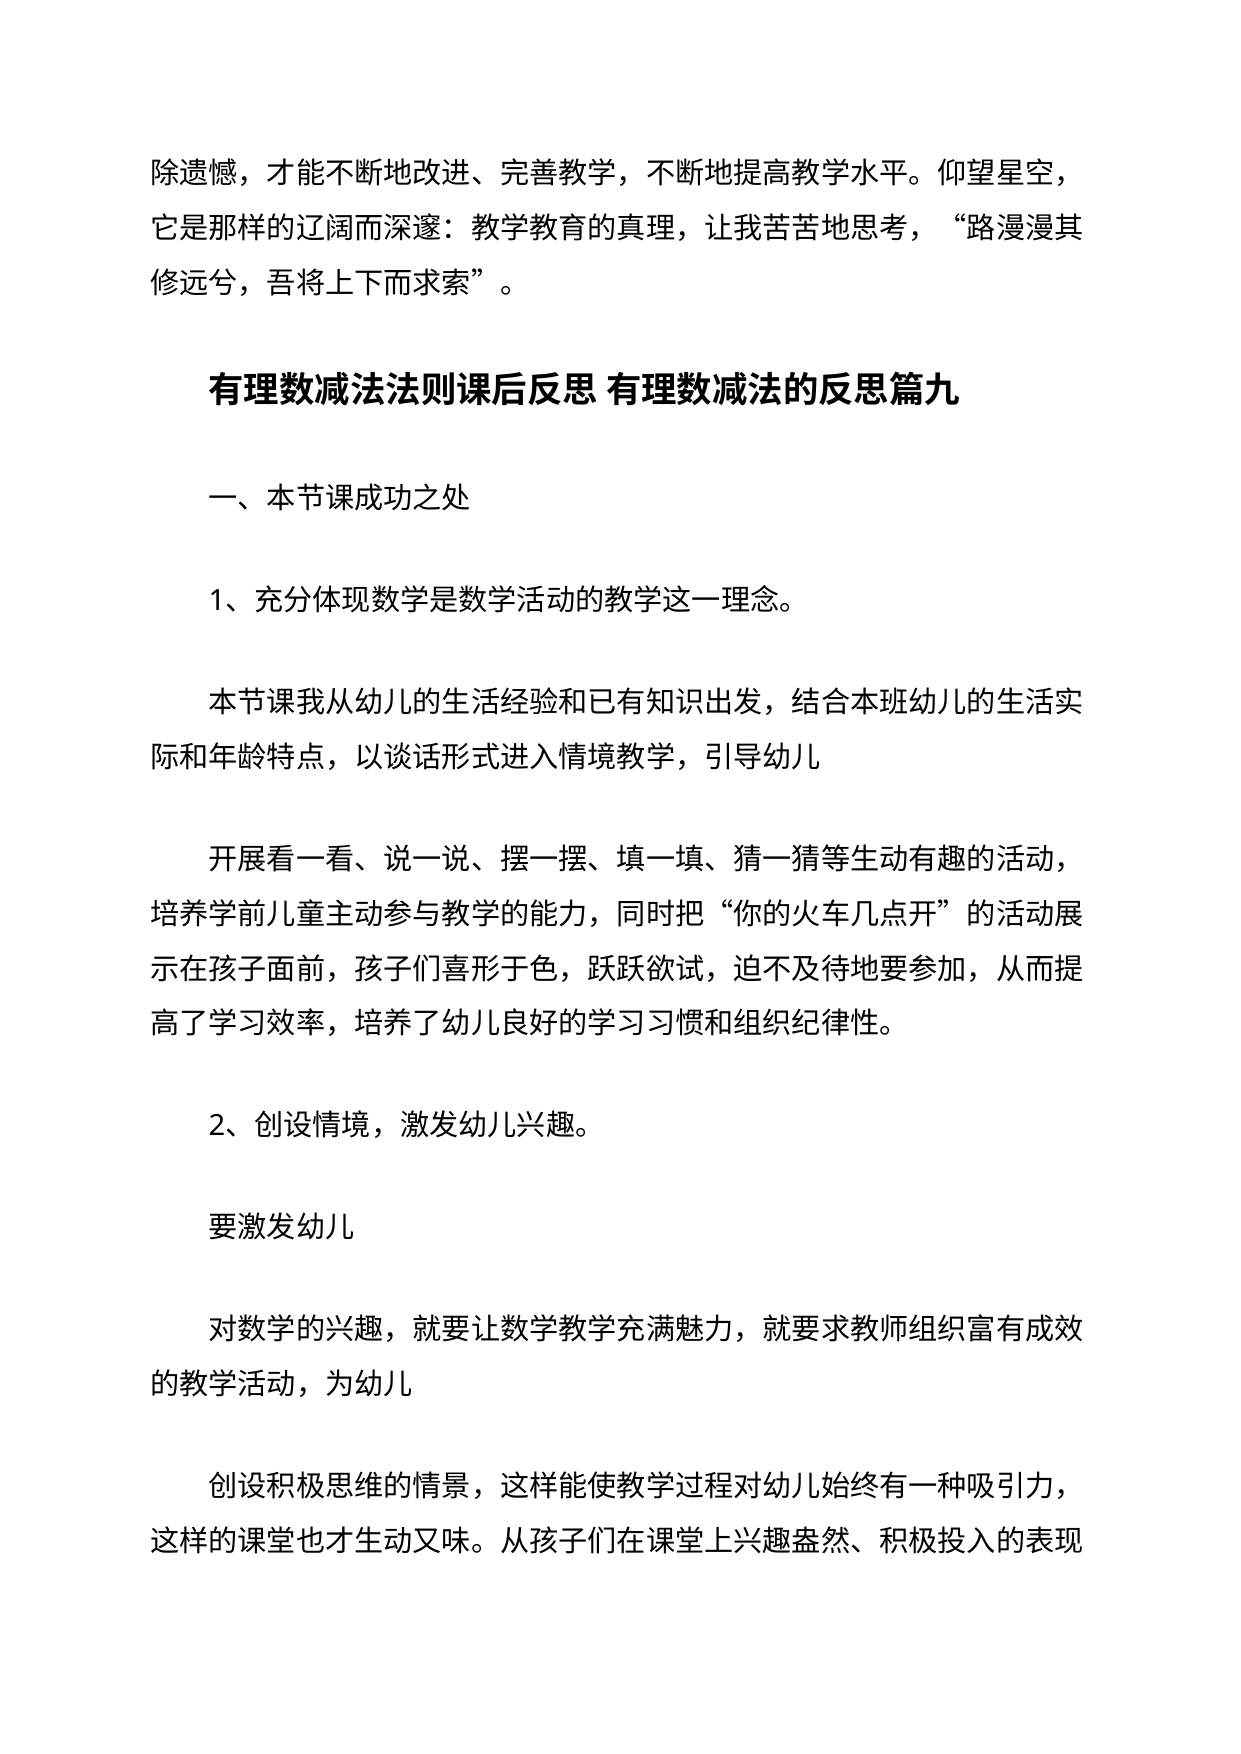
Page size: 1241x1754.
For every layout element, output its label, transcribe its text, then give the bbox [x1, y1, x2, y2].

text 开展看一看、说一说、摆一摆、填一填、猜一猜等生动有趣的活动，培养学前儿童主动参与教学的能力，同时把“你的火车几点开”的活动展示在孩子面前，孩子们喜形于色，跃跃欲试，迫不及待地要参加，从而提高了学习效率，培养了幼儿良好的学习习惯和组织纪律性。 [150, 835, 1090, 1042]
text 对数学的兴趣，就要让数学教学充满魅力，就要求教师组织富有成效的教学活动，为幼儿 [150, 1306, 1090, 1403]
text 要激发幼儿 [150, 1204, 1090, 1246]
text 有理数减法法则课后反思 有理数减法的反思篇九 [150, 362, 1090, 413]
text 1、充分体现数学是数学活动的教学这一理念。 [150, 577, 1090, 619]
text 2、创设情境，激发幼儿兴趣。 [150, 1102, 1090, 1144]
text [150, 1462, 1090, 1559]
text 一、本节课成功之处 [150, 475, 1090, 517]
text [150, 150, 1090, 302]
text 本节课我从幼儿的生活经验和已有知识出发，结合本班幼儿的生活实际和年龄特点，以谈话形式进入情境教学，引导幼儿 [150, 679, 1090, 776]
